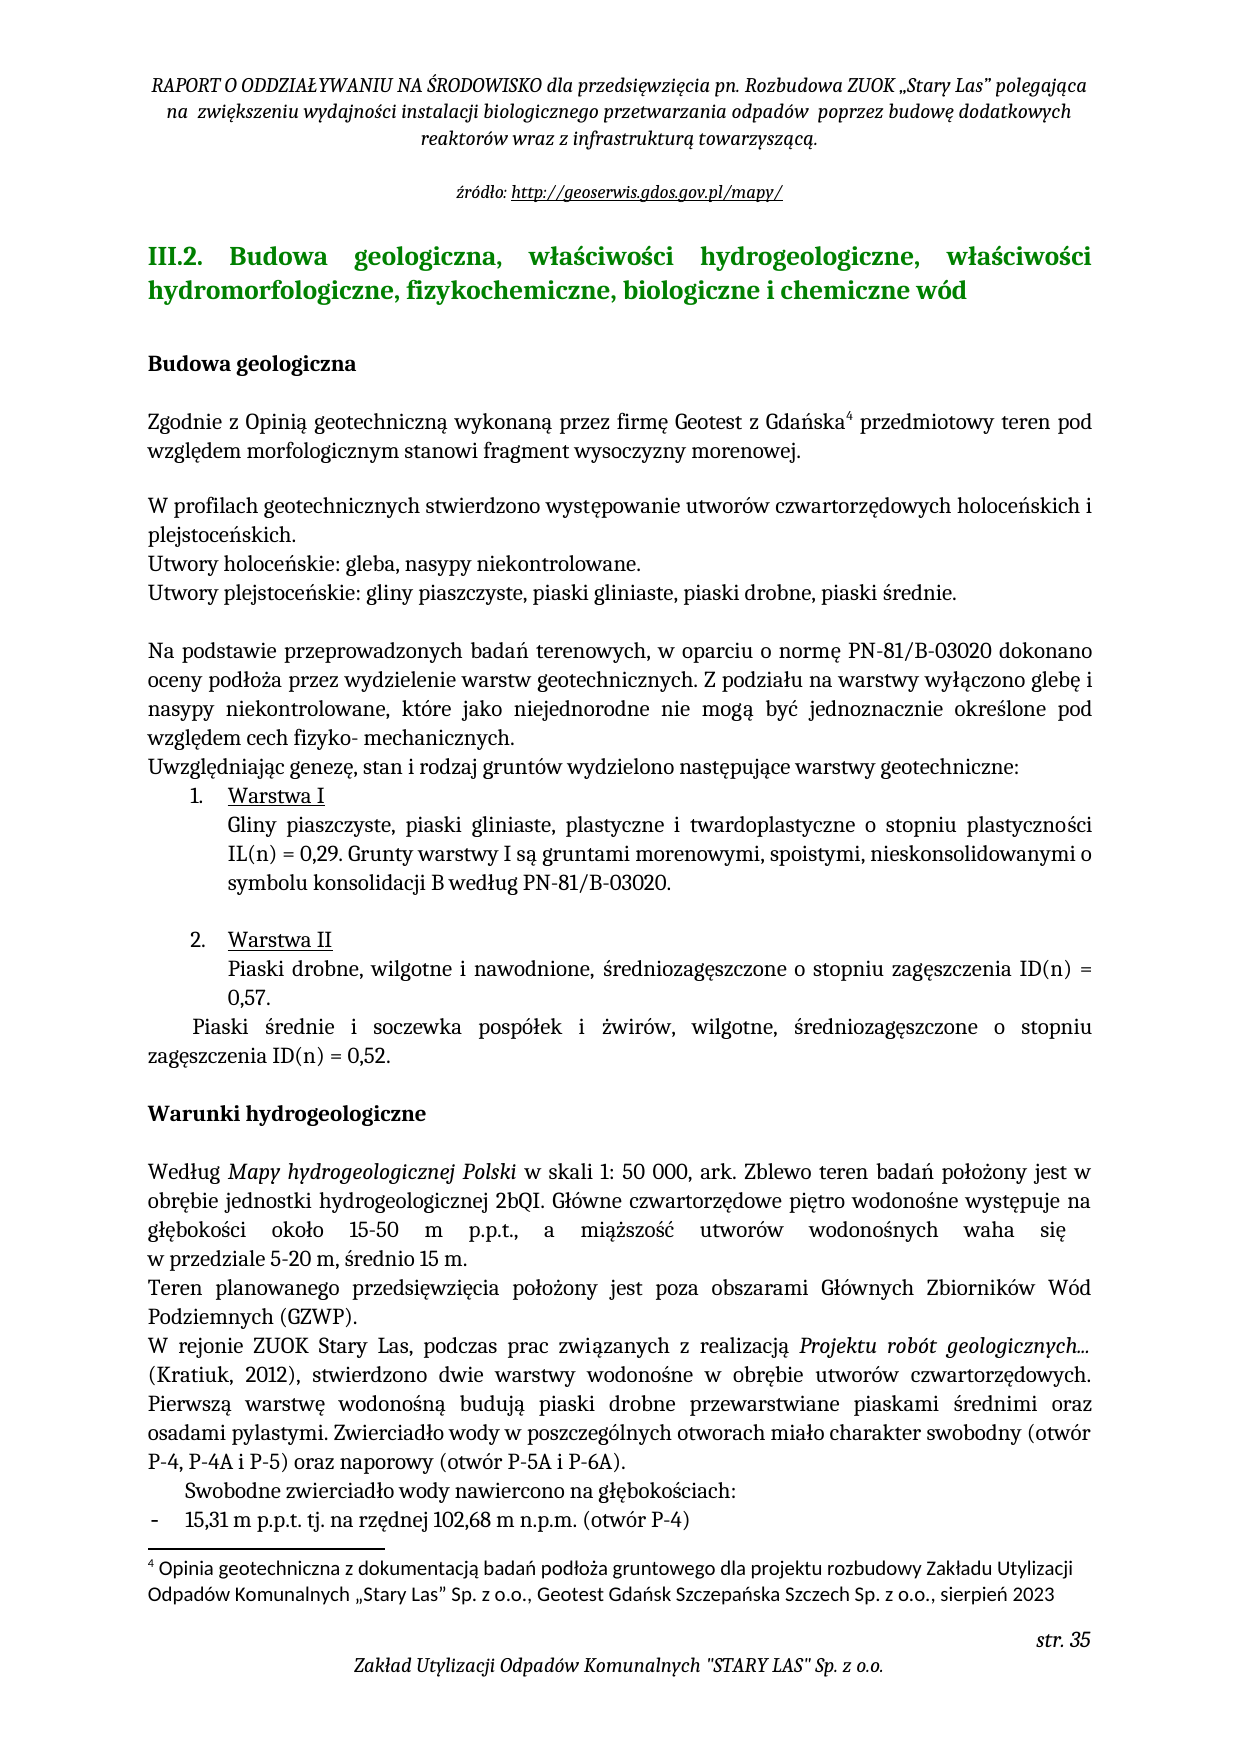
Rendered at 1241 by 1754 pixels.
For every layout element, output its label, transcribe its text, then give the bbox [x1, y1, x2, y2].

text Według Mapy hydrogeologicznej Polski w skali 1: 50 000, ark. Zblewo teren badań położony jest w obrębie jednostki hydrogeologicznej 2bQI. Główne czwartorzędowe piętro wodonośne występuje na głębokości około 15-50 m p.p.t., a miąższość utworów wodonośnych waha się w przedziale 5-20 m, średnio 15 m. [148, 1159, 1092, 1272]
list Warstwa II [190, 927, 1092, 954]
text Uwzględniając genezę, stan i rodzaj gruntów wydzielono następujące warstwy geotechniczne: [148, 753, 1092, 780]
text Budowa geologiczna [148, 351, 1092, 377]
text źródło: http://geoserwis.gdos.gov.pl/mapy/ [148, 182, 1092, 203]
text Zgodnie z Opinią geotechniczną wykonaną przez firmę Geotest z Gdańska przedmiotowy teren pod względem morfologicznym stanowi fragment wysoczyzny morenowej. [148, 409, 1092, 464]
list Piaski drobne, wilgotne i nawodnione, średniozagęszczone o stopniu zagęszczenia ID(n) = 0,57. [228, 956, 1092, 1012]
text W profilach geotechnicznych stwierdzono występowanie utworów czwartorzędowych holoceńskich i plejstoceńskich. [148, 493, 1092, 548]
text Utwory plejstoceńskie: gliny piaszczyste, piaski gliniaste, piaski drobne, piaski średnie. [148, 580, 1092, 606]
text Teren planowanego przedsięwzięcia położony jest poza obszarami Głównych Zbiorników Wód Podziemnych (GZWP). [148, 1275, 1092, 1330]
text Na podstawie przeprowadzonych badań terenowych, w oparciu o normę PN-81/B-03020 dokonano oceny podłoża przez wydzielenie warstw geotechnicznych. Z podziału na warstwy wyłączono glebę i nasypy niekontrolowane, które jako niejednorodne nie mogą być jednoznacznie określone pod względem cech fizyko- mechanicznych. [148, 638, 1092, 751]
list Warstwa I [190, 782, 1092, 809]
subtitle III.2. Budowa geologiczna, właściwości hydrogeologiczne, właściwości hydromorfologiczne, fizykochemiczne, biologiczne i chemiczne wód [148, 241, 1092, 306]
list Gliny piaszczyste, piaski gliniaste, plastyczne i twardoplastyczne o stopniu plastyczności IL(n) = 0,29. Grunty warstwy I są gruntami morenowymi, spoistymi, nieskonsolidowanymi o symbolu konsolidacji B według PN-81/B-03020. [228, 811, 1092, 896]
list 15,31 m p.p.t. tj. na rzędnej 102,68 m n.p.m. (otwór P-4) [148, 1506, 1092, 1534]
text W rejonie ZUOK Stary Las, podczas prac związanych z realizacją Projektu robót geologicznych... (Kratiuk, 2012), stwierdzono dwie warstwy wodonośne w obrębie utworów czwartorzędowych. Pierwszą warstwę wodonośną budują piaski drobne przewarstwiane piaskami średnimi oraz osadami pylastymi. Zwierciadło wody w poszczególnych otworach miało charakter swobodny (otwór P-4, P-4A i P-5) oraz naporowy (otwór P-5A i P-6A). [148, 1333, 1092, 1475]
text Piaski średnie i soczewka pospółek i żwirów, wilgotne, średniozagęszczone o stopniu zagęszczenia ID(n) = 0,52. [148, 1014, 1092, 1069]
text Swobodne zwierciadło wody nawiercono na głębokościach: [148, 1477, 1092, 1504]
text Warunki hydrogeologiczne [148, 1101, 1092, 1127]
text Utwory holoceńskie: gleba, nasypy niekontrolowane. [148, 551, 1092, 577]
